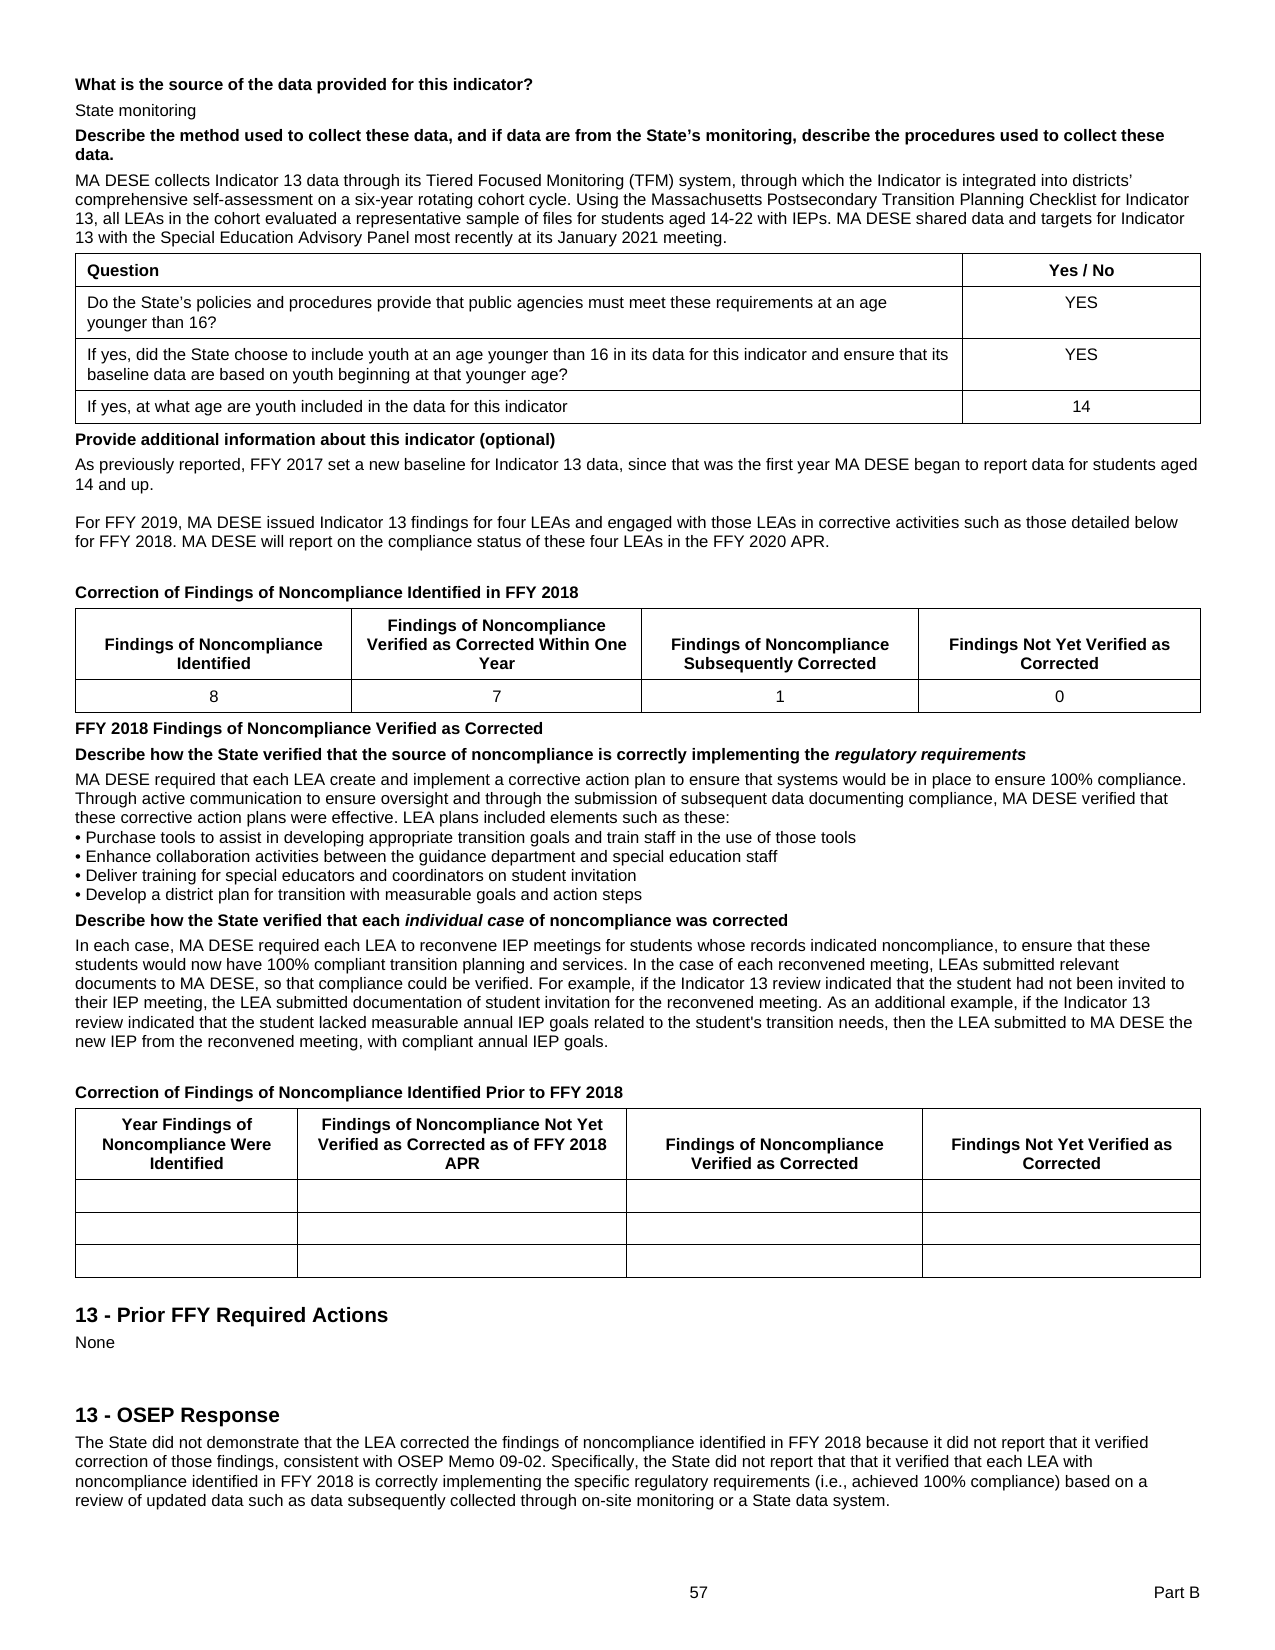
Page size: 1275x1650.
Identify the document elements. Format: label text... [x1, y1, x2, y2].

text MA DESE collects Indicator 13 data through its Tiered Focused Monitoring (TFM) system, through which the Indicator is integrated into districts’ comprehensive self-assessment on a six-year rotating cohort cycle. Using the Massachusetts Postsecondary Transition Planning Checklist for Indicator 13, all LEAs in the cohort evaluated a representative sample of files for students aged 14-22 with IEPs. MA DESE shared data and targets for Indicator 13 with the Special Education Advisory Panel most recently at its January 2021 meeting. [75, 170, 1200, 247]
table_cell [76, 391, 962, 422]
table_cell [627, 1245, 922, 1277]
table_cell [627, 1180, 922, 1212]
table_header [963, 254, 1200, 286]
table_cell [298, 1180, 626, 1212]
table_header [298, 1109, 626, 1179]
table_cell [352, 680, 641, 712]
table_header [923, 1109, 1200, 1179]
subtitle 13 - Prior FFY Required Actions [75, 1303, 1200, 1327]
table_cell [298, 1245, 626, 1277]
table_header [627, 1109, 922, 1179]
text Describe how the State verified that the source of noncompliance is correctly implementing the regulatory requirements [75, 744, 1200, 764]
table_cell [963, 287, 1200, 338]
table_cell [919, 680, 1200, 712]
text None [75, 1333, 1200, 1352]
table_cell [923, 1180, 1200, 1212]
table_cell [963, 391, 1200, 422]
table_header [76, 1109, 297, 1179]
text FFY 2018 Findings of Noncompliance Verified as Corrected [75, 719, 1200, 738]
text Correction of Findings of Noncompliance Identified Prior to FFY 2018 [75, 1082, 1200, 1102]
text What is the source of the data provided for this indicator? [75, 75, 1200, 94]
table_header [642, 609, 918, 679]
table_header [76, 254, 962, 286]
text As previously reported, FFY 2017 set a new baseline for Indicator 13 data, since that was the first year MA DESE began to report data for students aged 14 and up. For FFY 2019, MA DESE issued Indicator 13 findings for four LEAs and engaged with those LEAs in corrective activities such as those detailed below for FFY 2018. MA DESE will report on the compliance status of these four LEAs in the FFY 2020 APR. [75, 455, 1200, 551]
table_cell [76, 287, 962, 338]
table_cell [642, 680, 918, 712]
subtitle 13 - OSEP Response [75, 1403, 1200, 1427]
text Describe how the State verified that each individual case of noncompliance was corrected [75, 910, 1200, 929]
text Correction of Findings of Noncompliance Identified in FFY 2018 [75, 583, 1200, 602]
text Describe the method used to collect these data, and if data are from the State’s monitoring, describe the procedures used to collect these data. [75, 126, 1200, 164]
text Provide additional information about this indicator (optional) [75, 430, 1200, 449]
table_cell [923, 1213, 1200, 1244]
text MA DESE required that each LEA create and implement a corrective action plan to ensure that systems would be in place to ensure 100% compliance. Through active communication to ensure oversight and through the submission of subsequent data documenting compliance, MA DESE verified that these corrective action plans were effective. LEA plans included elements such as these: • Purchase tools to assist in developing appropriate transition goals and train staff in the use of those tools • Enhance collaboration activities between the guidance department and special education staff • Deliver training for special educators and coordinators on student invitation • Develop a district plan for transition with measurable goals and action steps [75, 770, 1200, 904]
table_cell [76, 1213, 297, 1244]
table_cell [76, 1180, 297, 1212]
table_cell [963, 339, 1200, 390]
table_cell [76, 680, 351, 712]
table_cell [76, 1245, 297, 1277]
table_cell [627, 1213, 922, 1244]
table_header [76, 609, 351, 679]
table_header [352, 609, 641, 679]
text In each case, MA DESE required each LEA to reconvene IEP meetings for students whose records indicated noncompliance, to ensure that these students would now have 100% compliant transition planning and services. In the case of each reconvened meeting, LEAs submitted relevant documents to MA DESE, so that compliance could be verified. For example, if the Indicator 13 review indicated that the student had not been invited to their IEP meeting, the LEA submitted documentation of student invitation for the reconvened meeting. As an additional example, if the Indicator 13 review indicated that the student lacked measurable annual IEP goals related to the student's transition needs, then the LEA submitted to MA DESE the new IEP from the reconvened meeting, with compliant annual IEP goals. [75, 936, 1200, 1051]
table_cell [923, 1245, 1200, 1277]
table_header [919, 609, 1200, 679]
text The State did not demonstrate that the LEA corrected the findings of noncompliance identified in FFY 2018 because it did not report that it verified correction of those findings, consistent with OSEP Memo 09-02. Specifically, the State did not report that that it verified that each LEA with noncompliance identified in FFY 2018 is correctly implementing the specific regulatory requirements (i.e., achieved 100% compliance) based on a review of updated data such as data subsequently collected through on-site monitoring or a State data system. [75, 1433, 1200, 1510]
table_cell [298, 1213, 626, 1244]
text State monitoring [75, 100, 1200, 119]
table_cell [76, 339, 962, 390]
